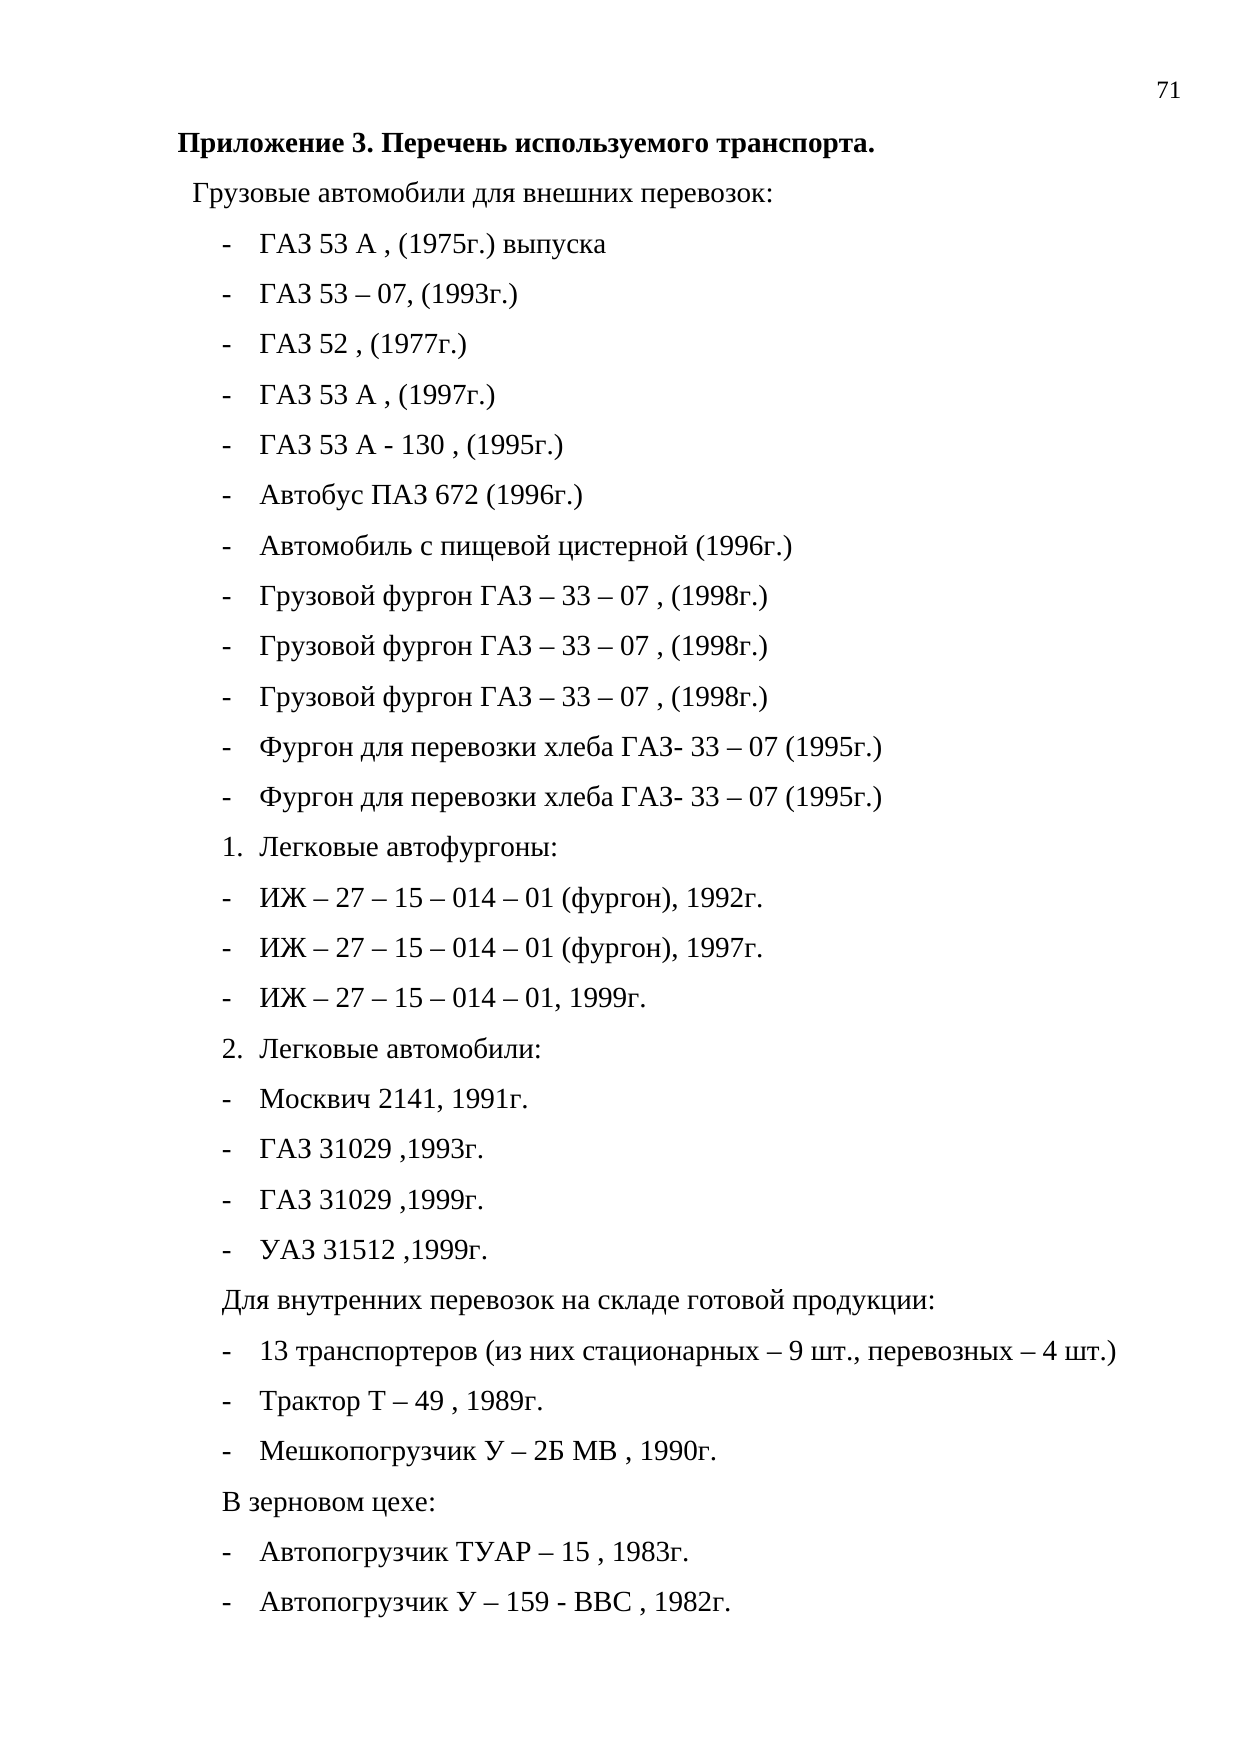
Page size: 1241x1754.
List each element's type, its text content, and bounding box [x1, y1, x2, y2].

list Грузовой фургон ГАЗ – 33 – 07 , (1998г.) [222, 679, 1181, 712]
list Фургон для перевозки хлеба ГАЗ- 33 – 07 (1995г.) [222, 779, 1181, 813]
list ГАЗ 52 , (1977г.) [222, 326, 1181, 360]
list Автопогрузчик ТУАР – 15 , 1983г. [222, 1534, 1181, 1567]
list Фургон для перевозки хлеба ГАЗ- 33 – 07 (1995г.) [222, 729, 1181, 762]
list Трактор Т – 49 , 1989г. [222, 1383, 1181, 1417]
list ИЖ – 27 – 15 – 014 – 01 (фургон), 1992г. [222, 880, 1181, 913]
list Грузовой фургон ГАЗ – 33 – 07 , (1998г.) [222, 578, 1181, 612]
list ГАЗ 53 А , (1997г.) [222, 377, 1181, 410]
list УАЗ 31512 ,1999г. [222, 1232, 1181, 1266]
list Мешкопогрузчик У – 2Б МВ , 1990г. [222, 1433, 1181, 1467]
list ГАЗ 31029 ,1999г. [222, 1182, 1181, 1215]
subtitle Приложение 3. Перечень используемого транспорта. [177, 125, 1181, 159]
list Легковые автофургоны: [222, 829, 1181, 863]
list ГАЗ 31029 ,1993г. [222, 1131, 1181, 1165]
list 13 транспортеров (из них стационарных – 9 шт., перевозных – 4 шт.) [222, 1333, 1181, 1366]
list Грузовой фургон ГАЗ – 33 – 07 , (1998г.) [222, 628, 1181, 662]
text В зерновом цехе: [222, 1484, 1181, 1517]
list Автопогрузчик У – 159 - ВВС , 1982г. [222, 1584, 1181, 1618]
list Автомобиль с пищевой цистерной (1996г.) [222, 528, 1181, 561]
list ГАЗ 53 А - 130 , (1995г.) [222, 427, 1181, 461]
list Автобус ПАЗ 672 (1996г.) [222, 477, 1181, 511]
list ИЖ – 27 – 15 – 014 – 01, 1999г. [222, 981, 1181, 1014]
text Грузовые автомобили для внешних перевозок: [177, 176, 1187, 209]
list ГАЗ 53 – 07, (1993г.) [222, 276, 1181, 310]
list Москвич 2141, 1991г. [222, 1081, 1181, 1115]
text Для внутренних перевозок на складе готовой продукции: [222, 1282, 1181, 1316]
list ИЖ – 27 – 15 – 014 – 01 (фургон), 1997г. [222, 930, 1181, 964]
list Легковые автомобили: [222, 1031, 1181, 1064]
list ГАЗ 53 А , (1975г.) выпуска [222, 226, 1181, 259]
